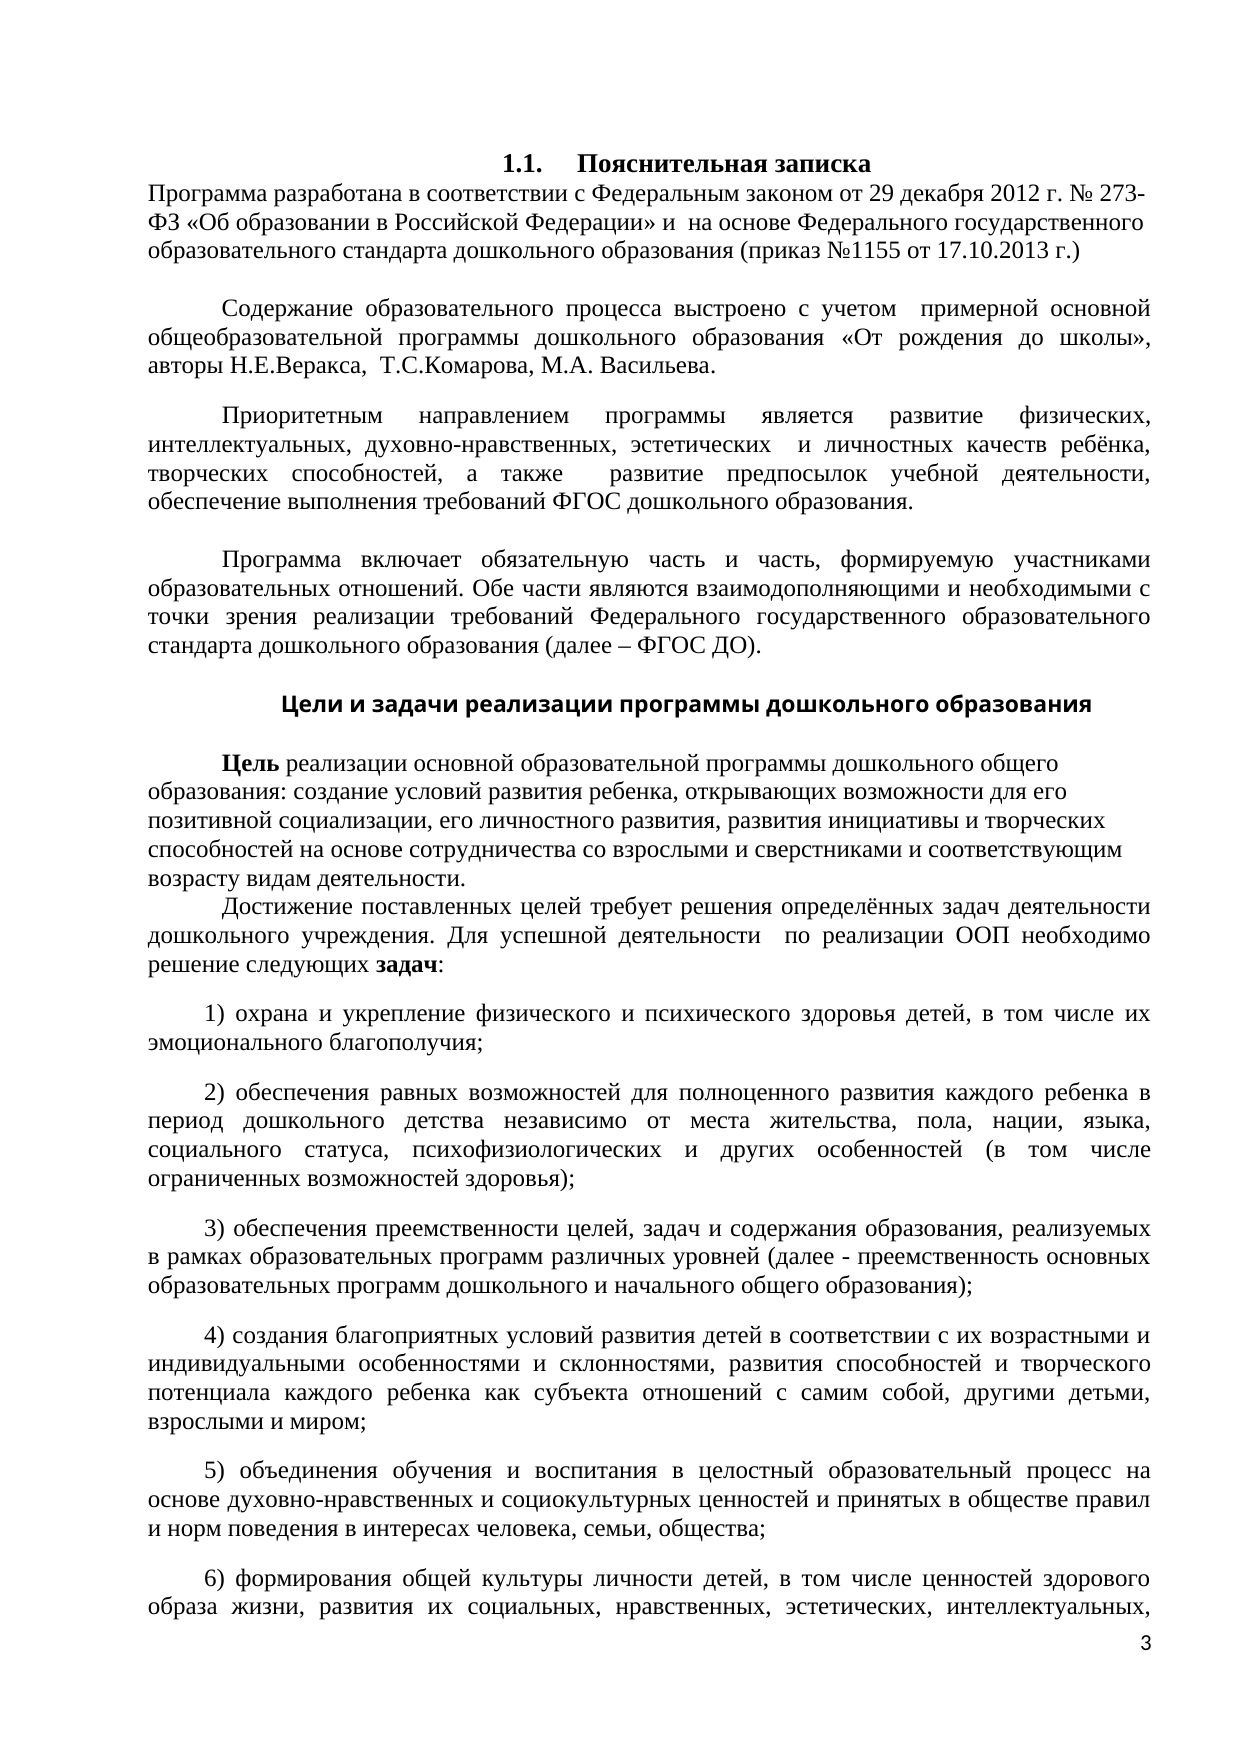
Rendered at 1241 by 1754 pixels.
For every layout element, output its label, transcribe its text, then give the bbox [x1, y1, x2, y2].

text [148, 1563, 1152, 1620]
text 4) создания благоприятных условий развития детей в соответствии с их возрастными и индивидуальными особенностями и склонностями, развития способностей и творческого потенциала каждого ребенка как субъекта отношений с самим собой, другими детьми, взрослыми и миром; [148, 1320, 1152, 1435]
text Цель реализации основной образовательной программы дошкольного общего образования: создание условий развития ребенка, открывающих возможности для его позитивной социализации, его личностного развития, развития инициативы и творческих способностей на основе сотрудничества со взрослыми и сверстниками и соответствующим возрасту видам деятельности. [148, 748, 1152, 891]
text Цели и задачи реализации программы дошкольного образования [148, 688, 1152, 719]
text 5) объединения обучения и воспитания в целостный образовательный процесс на основе духовно-нравственных и социокультурных ценностей и принятых в обществе правил и норм поведения в интересах человека, семьи, общества; [148, 1456, 1152, 1542]
text 2) обеспечения равных возможностей для полноценного развития каждого ребенка в период дошкольного детства независимо от места жительства, пола, нации, языка, социального статуса, психофизиологических и других особенностей (в том числе ограниченных возможностей здоровья); [148, 1077, 1152, 1192]
list Пояснительная записка [222, 147, 1152, 178]
text Приоритетным направлением программы является развитие физических, интеллектуальных, духовно-нравственных, эстетических и личностных качеств ребёнка, творческих способностей, а также развитие предпосылок учебной деятельности, обеспечение выполнения требований ФГОС дошкольного образования. [148, 400, 1152, 515]
text 1) охрана и укрепление физического и психического здоровья детей, в том числе их эмоционального благополучия; [148, 998, 1152, 1056]
text Программа включает обязательную часть и часть, формируемую участниками образовательных отношений. Обе части являются взаимодополняющими и необходимыми с точки зрения реализации требований Федерального государственного образовательного стандарта дошкольного образования (далее – ФГОС ДО). [148, 544, 1152, 659]
title Программа разработана в соответствии с Федеральным законом от 29 декабря . № 273-ФЗ «Об образовании в Российской Федерации» и на основе Федерального государственного образовательного стандарта дошкольного образования (приказ №1155 от 17.10.2013 г.) [148, 178, 1152, 264]
text Содержание образовательного процесса выстроено с учетом примерной основной общеобразовательной программы дошкольного образования «От рождения до школы», авторы Н.Е.Веракса, Т.С.Комарова, М.А. Васильева. [148, 293, 1152, 379]
text Достижение поставленных целей требует решения определённых задач деятельности дошкольного учреждения. Для успешной деятельности по реализации ООП необходимо решение следующих задач: [148, 891, 1152, 978]
text 3) обеспечения преемственности целей, задач и содержания образования, реализуемых в рамках образовательных программ различных уровней (далее - преемственность основных образовательных программ дошкольного и начального общего образования); [148, 1213, 1152, 1299]
